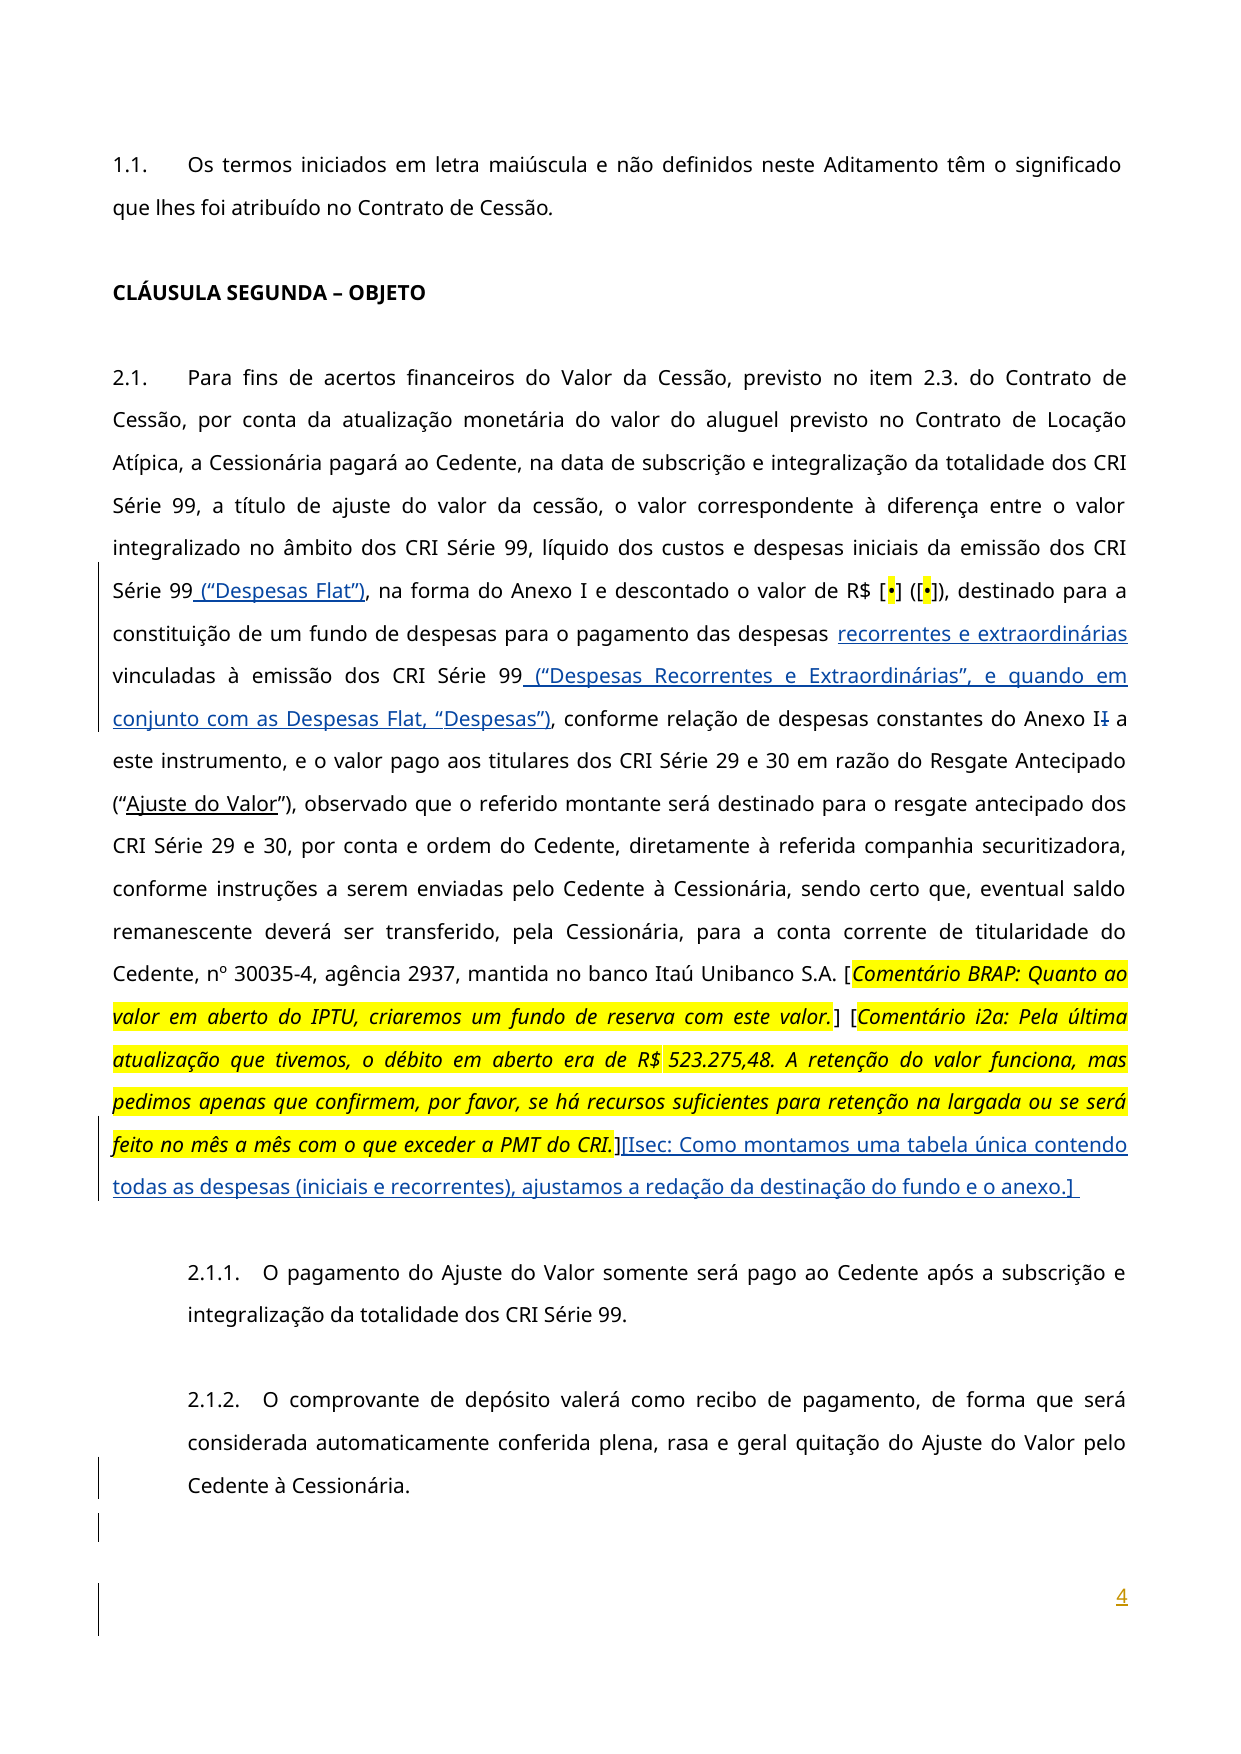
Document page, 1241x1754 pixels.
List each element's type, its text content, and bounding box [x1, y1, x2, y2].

text CLÁUSULA SEGUNDA – OBJETO [112, 278, 1128, 306]
text 2.1.1. O pagamento do Ajuste do Valor somente será pago ao Cedente após a subscrição e integralização da totalidade dos CRI Série 99. [187, 1258, 1128, 1329]
list 1.1. Os termos iniciados em letra maiúscula e não definidos neste Aditamento têm o significado que lhes foi atribuído no Contrato de Cessão. [112, 150, 1123, 221]
text 2.1. Para fins de acertos financeiros do Valor da Cessão, previsto no item 2.3. do Contrato de Cessão, por conta da atualização monetária do valor do aluguel previsto no Contrato de Locação Atípica, a Cessionária pagará ao Cedente, na data de subscrição e integralização da totalidade dos CRI Série 99, a título de ajuste do valor da cessão, o valor correspondente à diferença entre o valor integralizado no âmbito dos CRI Série 99, líquido dos custos e despesas iniciais da emissão dos CRI Série 99, na forma do Anexo I e descontado o valor de R$ [•] ([•]), destinado para a constituição de um fundo de despesas para o pagamento das despesas vinculadas à emissão dos CRI Série 99, conforme relação de despesas constantes do Anexo I a este instrumento, e o valor pago aos titulares dos CRI Série 29 e 30 em razão do Resgate Antecipado (“Ajuste do Valor”), observado que o referido montante será destinado para o resgate antecipado dos CRI Série 29 e 30, por conta e ordem do Cedente, diretamente à referida companhia securitizadora, conforme instruções a serem enviadas pelo Cedente à Cessionária, sendo certo que, eventual saldo remanescente deverá ser transferido, pela Cessionária, para a conta corrente de titularidade do Cedente, nº 30035-4, agência 2937, mantida no banco Itaú Unibanco S.A. [Comentário BRAP: Quanto ao valor em aberto do IPTU, criaremos um fundo de reserva com este valor.] [Comentário i2a: Pela última atualização que tivemos, o débito em aberto era de R$ 523.275,48. A retenção do valor funciona, mas pedimos apenas que confirmem, por favor, se há recursos suficientes para retenção na largada ou se será feito no mês a mês com o que exceder a PMT do CRI.] [112, 363, 1128, 1109]
text 2.1.2. O comprovante de depósito valerá como recibo de pagamento, de forma que será considerada automaticamente conferida plena, rasa e geral quitação do Ajuste do Valor pelo Cedente à Cessionária. [187, 1386, 1128, 1499]
